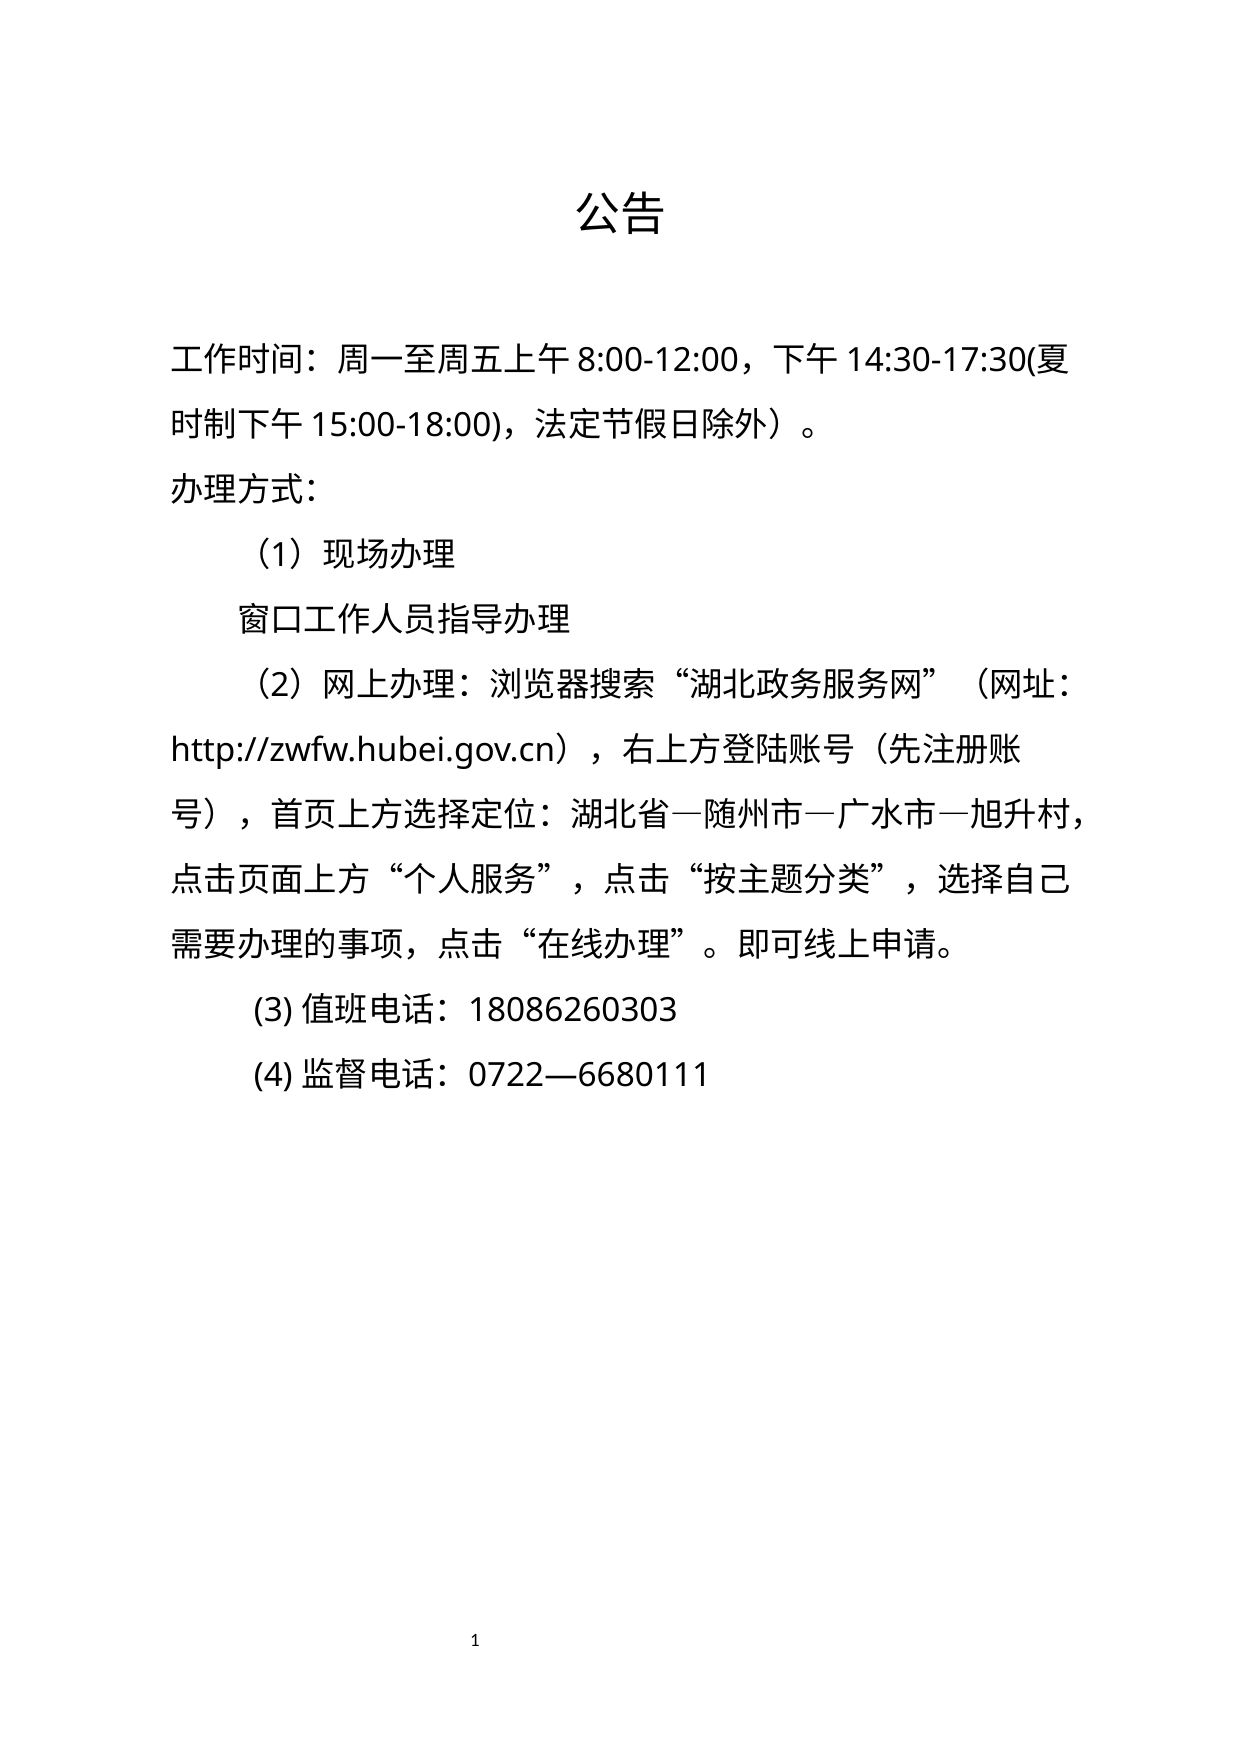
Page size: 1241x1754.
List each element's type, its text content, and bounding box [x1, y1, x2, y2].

list 现场办理 [170, 519, 1070, 584]
text (4) 监督电话：0722—6680111 [170, 1039, 1070, 1104]
text (3) 值班电话：18086260303 [170, 974, 1070, 1039]
text 窗口工作人员指导办理 [170, 584, 1070, 649]
text 工作时间：周一至周五上午8:00-12:00，下午14:30-17:30(夏时制下午15:00-18:00)，法定节假日除外）。 [170, 324, 1070, 454]
list 网上办理：浏览器搜索“湖北政务服务网”（网址：http://zwfw.hubei.gov.cn），右上方登陆账号（先注册账号），首页上方选择定位：湖北省—随州市—广水市—旭升村，点击页面上方“个人服务”，点击“按主题分类”，选择自己需要办理的事项，点击“在线办理”。即可线上申请。 [170, 649, 1070, 974]
text 办理方式： [170, 454, 1070, 519]
text 公告 [170, 162, 1070, 259]
